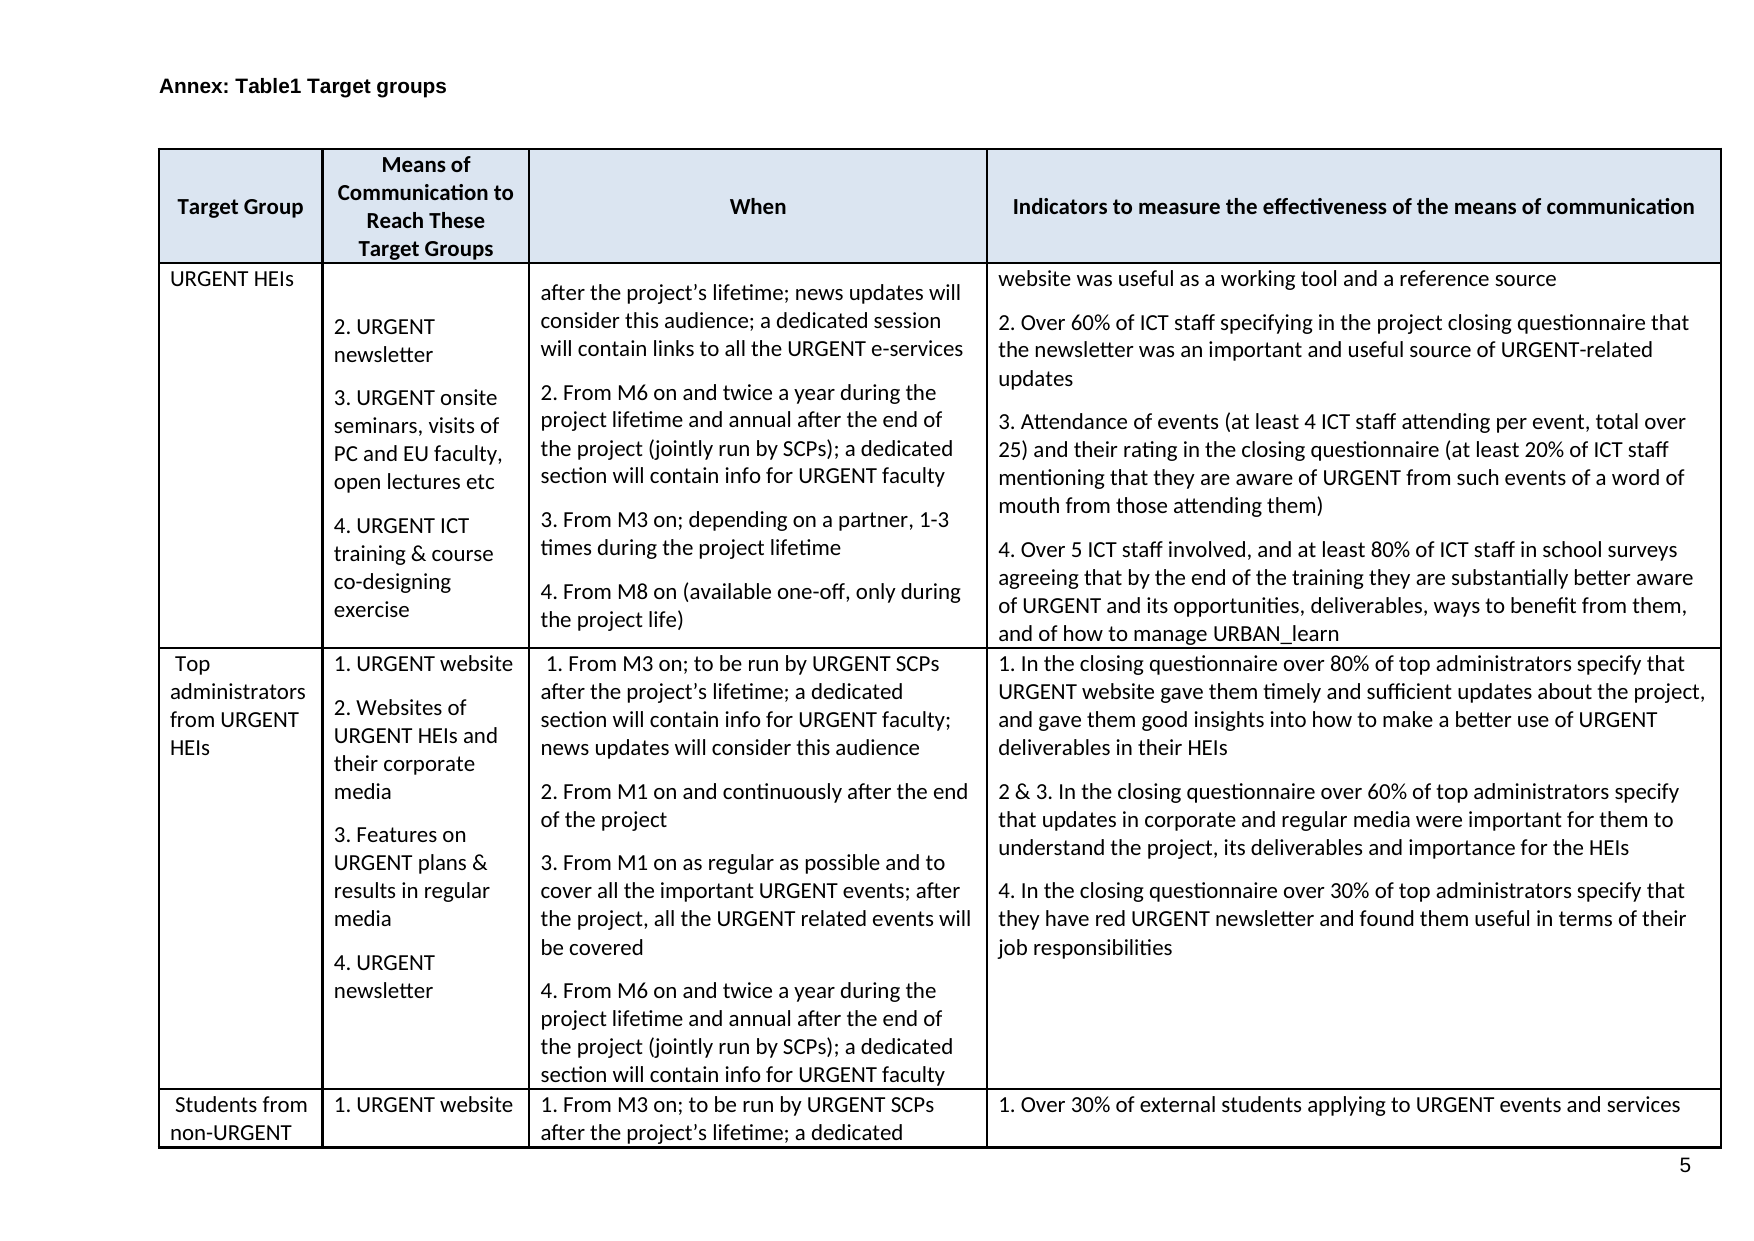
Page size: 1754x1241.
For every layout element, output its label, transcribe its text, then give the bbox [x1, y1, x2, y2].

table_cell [530, 1090, 986, 1146]
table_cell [530, 264, 986, 647]
table_header When [530, 150, 986, 262]
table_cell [324, 264, 528, 647]
table_cell 1. In the closing questionnaire over 80% of top administrators specify that URGENT website gave them timely and sufficient updates about the project, and gave them good insights into how to make a better use of URGENT deliverables in their HEIs 2 & 3. In the closing questionnaire over 60% of top administrators specify that updates in corporate and regular media were important for them to understand the project, its deliverables and importance for the HEIs 4. In the closing questionnaire over 30% of top administrators specify that they have red URGENT newsletter and found them useful in terms of their job responsibilities [988, 649, 1720, 1088]
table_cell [324, 1090, 528, 1146]
table_cell Students from non-URGENT HEIs [160, 1090, 321, 1146]
table_cell Top administrators from URGENT HEIs [160, 649, 321, 1088]
table_cell ICT staff from URGENT HEIs [160, 264, 321, 647]
table_header Means of Communication to Reach These Target Groups [324, 150, 528, 262]
table_header Indicators to measure the effectiveness of the means of communication [988, 150, 1720, 262]
table_cell 1. From M3 on; to be run by URGENT SCPs after the project’s lifetime; a dedicated section will contain info for URGENT faculty; news updates will consider this audience 2. From M1 on and continuously after the end of the project 3. From M1 on as regular as possible and to cover all the important URGENT events; after the project, all the URGENT related events will be covered 4. From M6 on and twice a year during the project lifetime and annual after the end of the project (jointly run by SCPs); a dedicated section will contain info for URGENT faculty [530, 649, 986, 1088]
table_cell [988, 264, 1720, 647]
table_header Target Group [160, 150, 321, 262]
table_cell 1. URGENT website 2. Websites of URGENT HEIs and their corporate media 3. Features on URGENT plans & results in regular media 4. URGENT newsletter [324, 649, 528, 1088]
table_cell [988, 1090, 1720, 1146]
